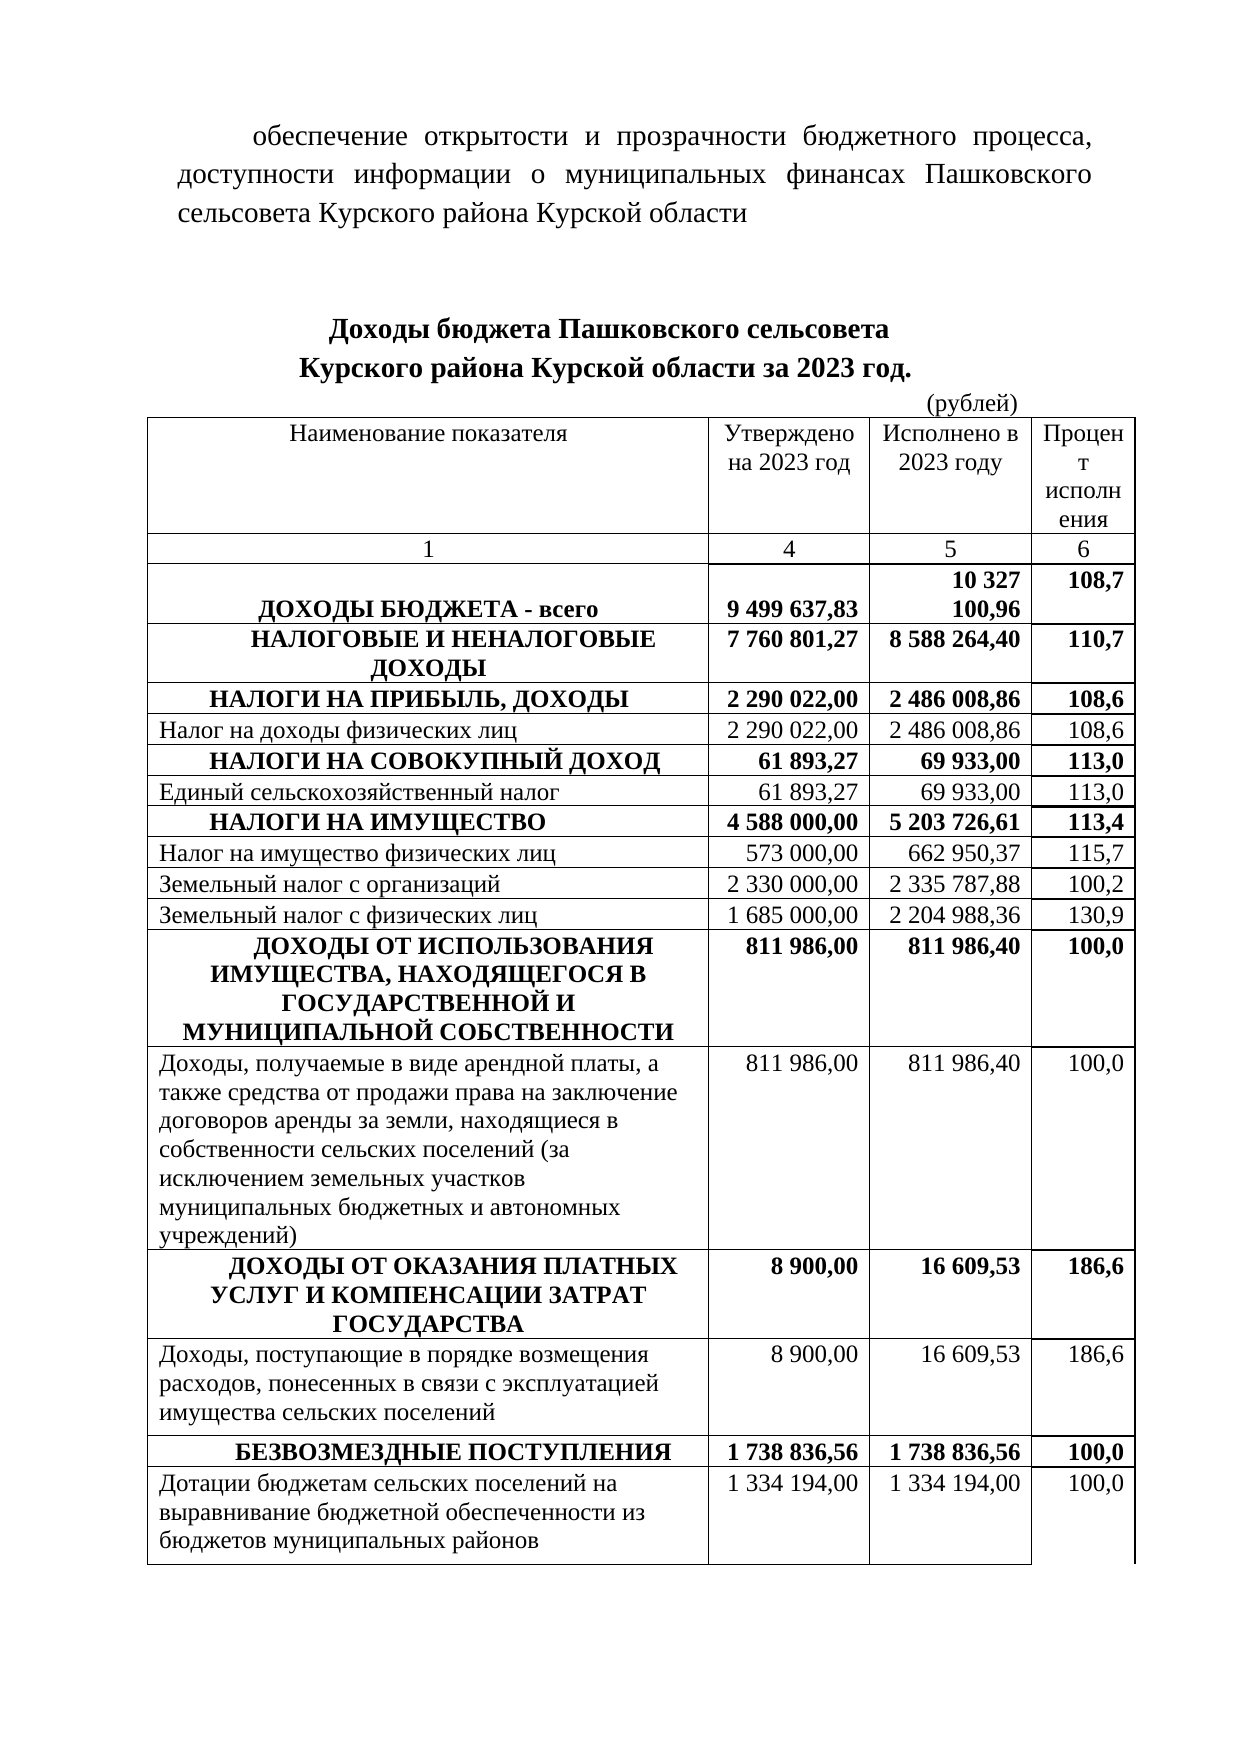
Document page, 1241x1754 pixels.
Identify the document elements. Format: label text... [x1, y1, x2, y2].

table_cell 100,0 [1032, 931, 1134, 1046]
table_cell 8 900,00 [709, 1339, 869, 1435]
table_cell НАЛОГИ НА ИМУЩЕСТВО [148, 806, 708, 836]
table_cell ДОХОДЫ БЮДЖЕТА - всего [148, 564, 708, 622]
table_cell 100,2 [1032, 869, 1134, 898]
table_cell 4 588 000,00 [709, 806, 869, 836]
table_cell ДОХОДЫ ОТ ИСПОЛЬЗОВАНИЯ ИМУЩЕСТВА, НАХОДЯЩЕГОСЯ В ГОСУДАРСТВЕННОЙ И МУНИЦИПАЛЬНОЙ СОБСТВЕННОСТИ [148, 930, 708, 1046]
table_cell Налог на имущество физических лиц [148, 837, 708, 867]
table_cell 1 738 836,56 [709, 1436, 869, 1466]
table_cell Доходы, получаемые в виде арендной платы, а также средства от продажи права на заключение договоров аренды за земли, находящиеся в собственности сельских поселений (за исключением земельных участков муниципальных бюджетных и автономных учреждений) [148, 1047, 708, 1249]
table_cell 186,6 [1032, 1251, 1134, 1337]
text обеспечение открытости и прозрачности бюджетного процесса, доступности информации о муниципальных финансах Пашковского сельсовета Курского района Курской области [177, 118, 1093, 229]
table_cell НАЛОГИ НА СОВОКУПНЫЙ ДОХОД [148, 745, 708, 774]
table_cell 2 335 787,88 [870, 868, 1031, 898]
table_cell 2 330 000,00 [709, 868, 869, 898]
table_cell 69 933,00 [870, 745, 1031, 774]
table_cell 811 986,00 [709, 930, 869, 1046]
table_cell 573 000,00 [709, 837, 869, 867]
table_cell 6 [1032, 534, 1134, 563]
table_cell ДОХОДЫ ОТ ОКАЗАНИЯ ПЛАТНЫХ УСЛУГ И КОМПЕНСАЦИИ ЗАТРАТ ГОСУДАРСТВА [148, 1250, 708, 1337]
table_cell 2 486 008,86 [870, 683, 1031, 713]
table_cell 1 334 194,00 [870, 1467, 1031, 1564]
table_cell 113,0 [1032, 777, 1134, 805]
table_header Процент исполнения [1032, 418, 1134, 533]
table_cell 10 327 100,96 [870, 565, 1031, 622]
table_cell 100,0 [1032, 1437, 1134, 1466]
table_cell 186,6 [1032, 1340, 1134, 1435]
table_cell 16 609,53 [870, 1250, 1031, 1337]
table_cell 100,0 [1032, 1048, 1134, 1249]
text Курского района Курской области за 2023 год. [118, 350, 1093, 383]
table_cell 2 290 022,00 [709, 714, 869, 744]
table_cell 1 334 194,00 [709, 1467, 869, 1564]
table_cell 115,7 [1032, 838, 1134, 867]
table_cell 61 893,27 [709, 745, 869, 774]
table_cell 811 986,00 [709, 1047, 869, 1249]
table_cell 2 204 988,36 [870, 899, 1031, 929]
table_cell 8 900,00 [709, 1250, 869, 1337]
table_cell 662 950,37 [870, 837, 1031, 867]
table_header Утверждено на 2023 год [709, 418, 869, 533]
text Доходы бюджета Пашковского сельсовета [118, 311, 1093, 344]
table_header Исполнено в 2023 году [870, 418, 1031, 533]
table_cell 61 893,27 [709, 776, 869, 805]
table_cell 108,6 [1032, 715, 1134, 744]
table_cell НАЛОГОВЫЕ И НЕНАЛОГОВЫЕ ДОХОДЫ [148, 624, 708, 682]
table_cell 811 986,40 [870, 930, 1031, 1046]
table_cell Единый сельскохозяйственный налог [148, 776, 708, 805]
table_cell 113,0 [1032, 746, 1134, 774]
table_cell 1 685 000,00 [709, 899, 869, 929]
table_cell Земельный налог с организаций [148, 868, 708, 898]
text (рублей) [88, 388, 1145, 417]
table_cell 9 499 637,83 [709, 565, 869, 622]
table_cell 5 [870, 534, 1031, 563]
table_cell 108,6 [1032, 684, 1134, 713]
table_cell 69 933,00 [870, 776, 1031, 805]
table_cell 100,0 [1032, 1468, 1134, 1564]
table_cell 1 [148, 534, 708, 563]
table_header Наименование показателя [148, 418, 708, 533]
table_cell Земельный налог с физических лиц [148, 899, 708, 929]
table_cell 2 486 008,86 [870, 714, 1031, 744]
table_cell Доходы, поступающие в порядке возмещения расходов, понесенных в связи с эксплуатацией имущества сельских поселений [148, 1339, 708, 1435]
table_cell 7 760 801,27 [709, 624, 869, 682]
table_cell НАЛОГИ НА ПРИБЫЛЬ, ДОХОДЫ [148, 683, 708, 713]
table_cell 108,7 [1032, 565, 1134, 622]
table_cell 2 290 022,00 [709, 683, 869, 713]
table_cell Дотации бюджетам сельских поселений на выравнивание бюджетной обеспеченности из бюджетов муниципальных районов [148, 1467, 708, 1564]
table_cell Налог на доходы физических лиц [148, 714, 708, 744]
table_cell 4 [709, 534, 869, 563]
table_cell 16 609,53 [870, 1339, 1031, 1435]
table_cell 1 738 836,56 [870, 1436, 1031, 1466]
table_cell 113,4 [1032, 808, 1134, 836]
table_cell 110,7 [1032, 625, 1134, 682]
table_cell БЕЗВОЗМЕЗДНЫЕ ПОСТУПЛЕНИЯ [148, 1436, 708, 1466]
table_cell 130,9 [1032, 900, 1134, 929]
table_cell 8 588 264,40 [870, 624, 1031, 682]
table_cell 811 986,40 [870, 1047, 1031, 1249]
table_cell 5 203 726,61 [870, 806, 1031, 836]
